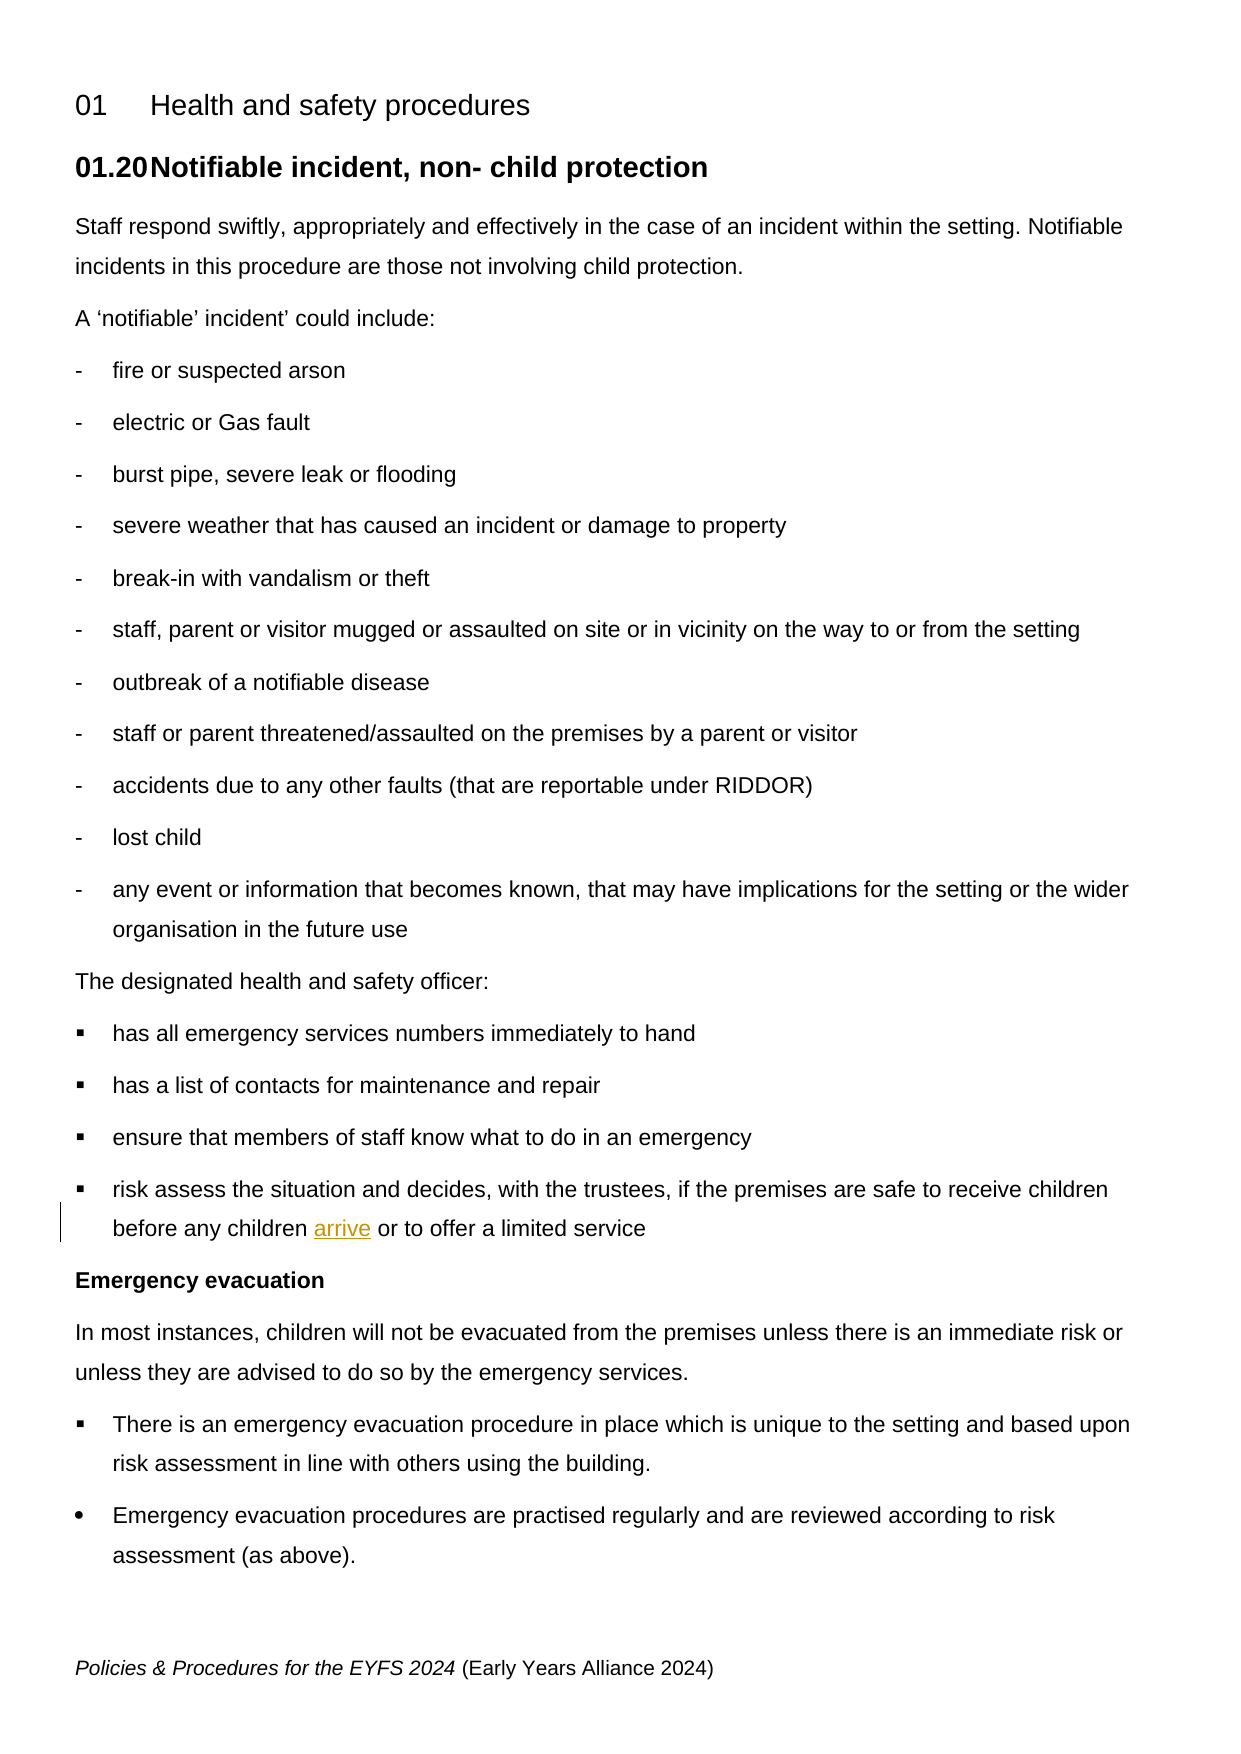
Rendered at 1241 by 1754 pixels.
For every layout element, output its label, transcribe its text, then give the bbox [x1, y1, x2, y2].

list any event or information that becomes known, that may have implications for the setting or the wider organisation in the future use [75, 876, 1165, 942]
text In most instances, children will not be evacuated from the premises unless there is an immediate risk or unless they are advised to do so by the emergency services. [75, 1319, 1165, 1385]
list has a list of contacts for maintenance and repair [75, 1072, 1165, 1098]
list staff or parent threatened/assaulted on the premises by a parent or visitor [75, 720, 1165, 747]
list has all emergency services numbers immediately to hand [75, 1020, 1165, 1046]
text Emergency evacuation [75, 1267, 1165, 1293]
list There is an emergency evacuation procedure in place which is unique to the setting and based upon risk assessment in line with others using the building. [75, 1411, 1165, 1476]
list lost child [75, 824, 1165, 851]
list severe weather that has caused an incident or damage to property [75, 512, 1165, 539]
text 01 Health and safety procedures [75, 87, 1165, 121]
list ensure that members of staff know what to do in an emergency [75, 1124, 1165, 1150]
list fire or suspected arson [75, 357, 1165, 383]
text A ‘notifiable’ incident’ could include: [75, 304, 1165, 331]
text The designated health and safety officer: [75, 968, 1165, 994]
list break-in with vandalism or theft [75, 564, 1165, 591]
list risk assess the situation and decides, with the trustees, if the premises are safe to receive children before any children or to offer a limited service [75, 1176, 1165, 1242]
list staff, parent or visitor mugged or assaulted on site or in vicinity on the way to or from the setting [75, 616, 1165, 643]
list Emergency evacuation procedures are practised regularly and are reviewed according to risk assessment (as above). [75, 1502, 1165, 1568]
list burst pipe, severe leak or flooding [75, 461, 1165, 487]
list electric or Gas fault [75, 408, 1165, 435]
list outbreak of a notifiable disease [75, 668, 1165, 695]
text Staff respond swiftly, appropriately and effectively in the case of an incident within the setting. Notifiable incidents in this procedure are those not involving child protection. [75, 213, 1165, 279]
list accidents due to any other faults (that are reportable under RIDDOR) [75, 772, 1165, 799]
text 01.20 Notifiable incident, non- child protection [75, 150, 1165, 184]
